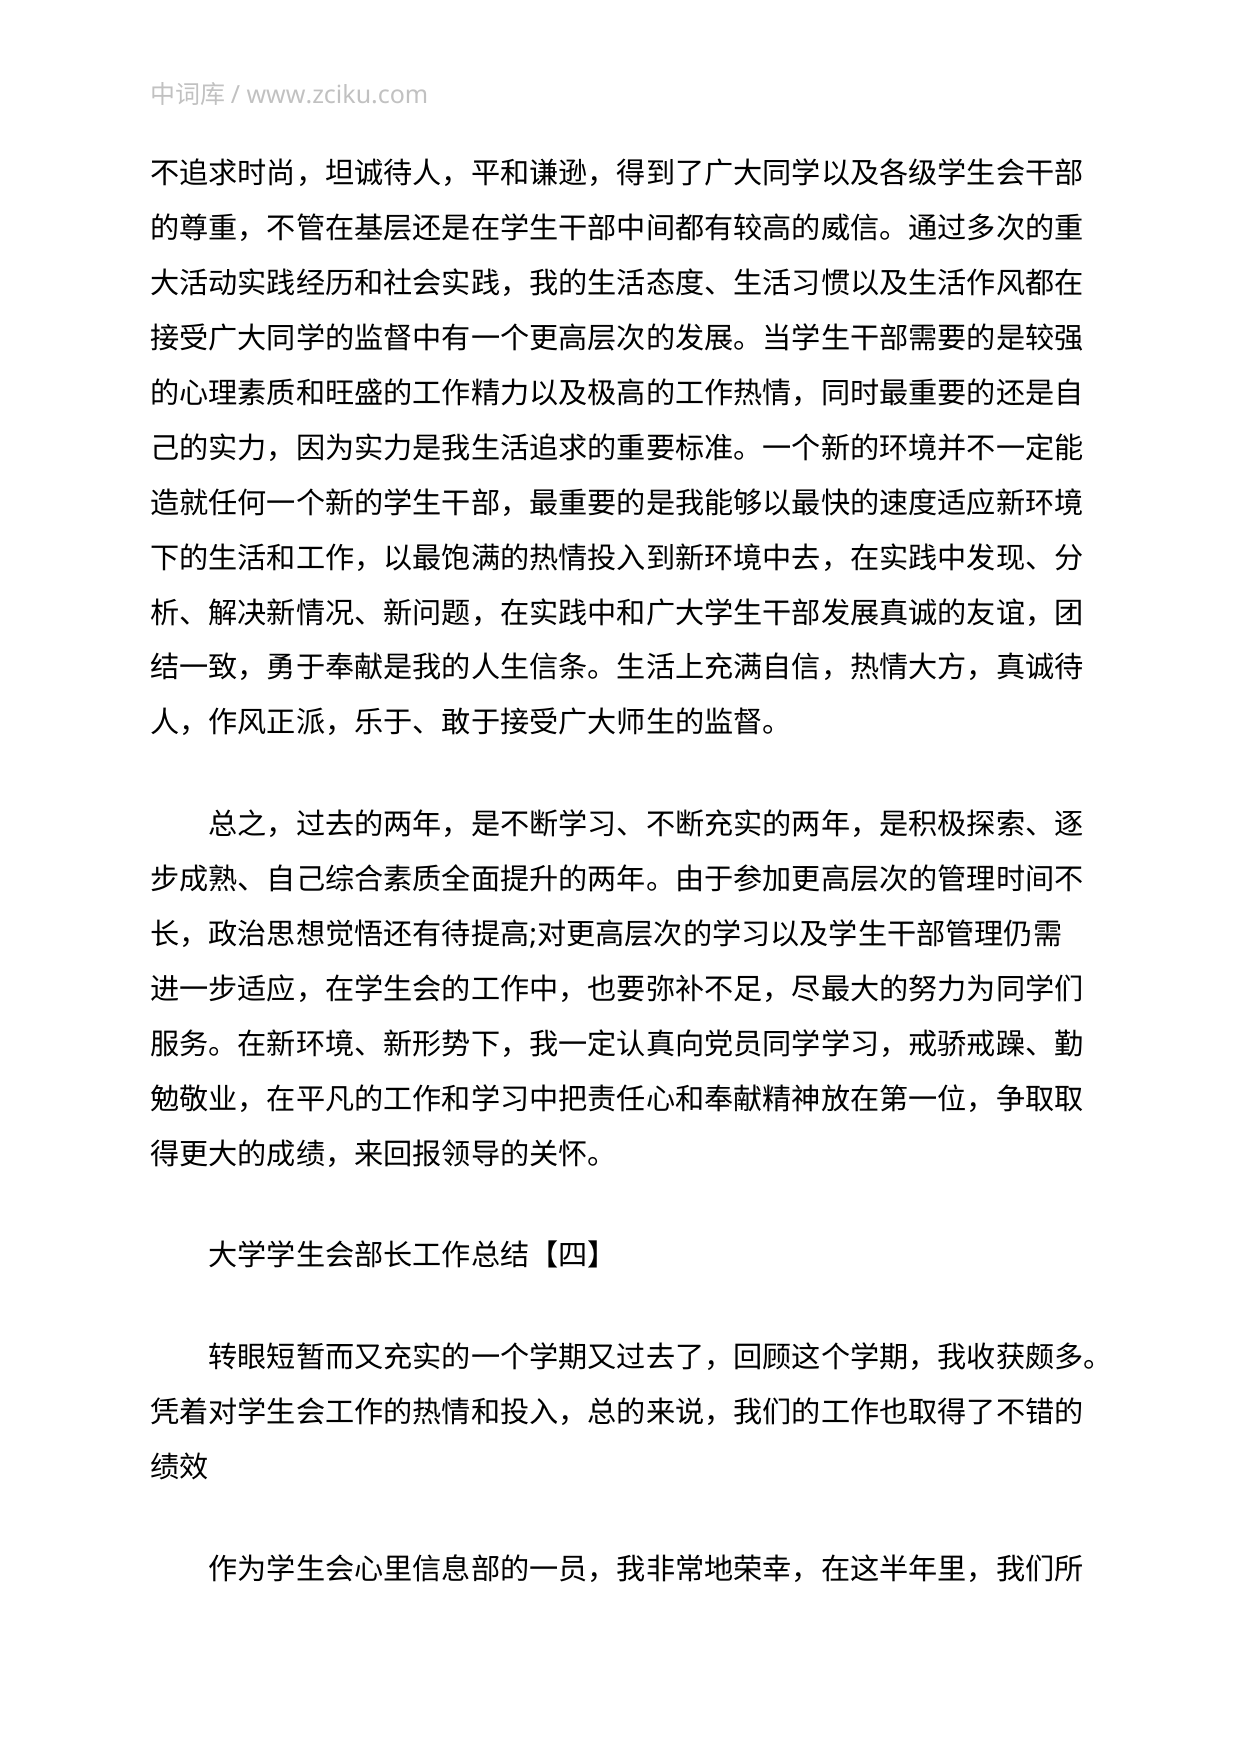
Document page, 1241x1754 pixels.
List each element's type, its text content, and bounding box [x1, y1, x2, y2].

text 大学学生会部长工作总结【四】 [150, 1232, 1090, 1274]
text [150, 1545, 1090, 1588]
text 总之，过去的两年，是不断学习、不断充实的两年，是积极探索、逐步成熟、自己综合素质全面提升的两年。由于参加更高层次的管理时间不长，政治思想觉悟还有待提高;对更高层次的学习以及学生干部管理仍需进一步适应，在学生会的工作中，也要弥补不足，尽最大的努力为同学们服务。在新环境、新形势下，我一定认真向党员同学学习，戒骄戒躁、勤勉敬业，在平凡的工作和学习中把责任心和奉献精神放在第一位，争取取得更大的成绩，来回报领导的关怀。 [150, 801, 1090, 1172]
text 转眼短暂而又充实的一个学期又过去了，回顾这个学期，我收获颇多。凭着对学生会工作的热情和投入，总的来说，我们的工作也取得了不错的绩效 [150, 1334, 1090, 1486]
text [150, 150, 1090, 741]
